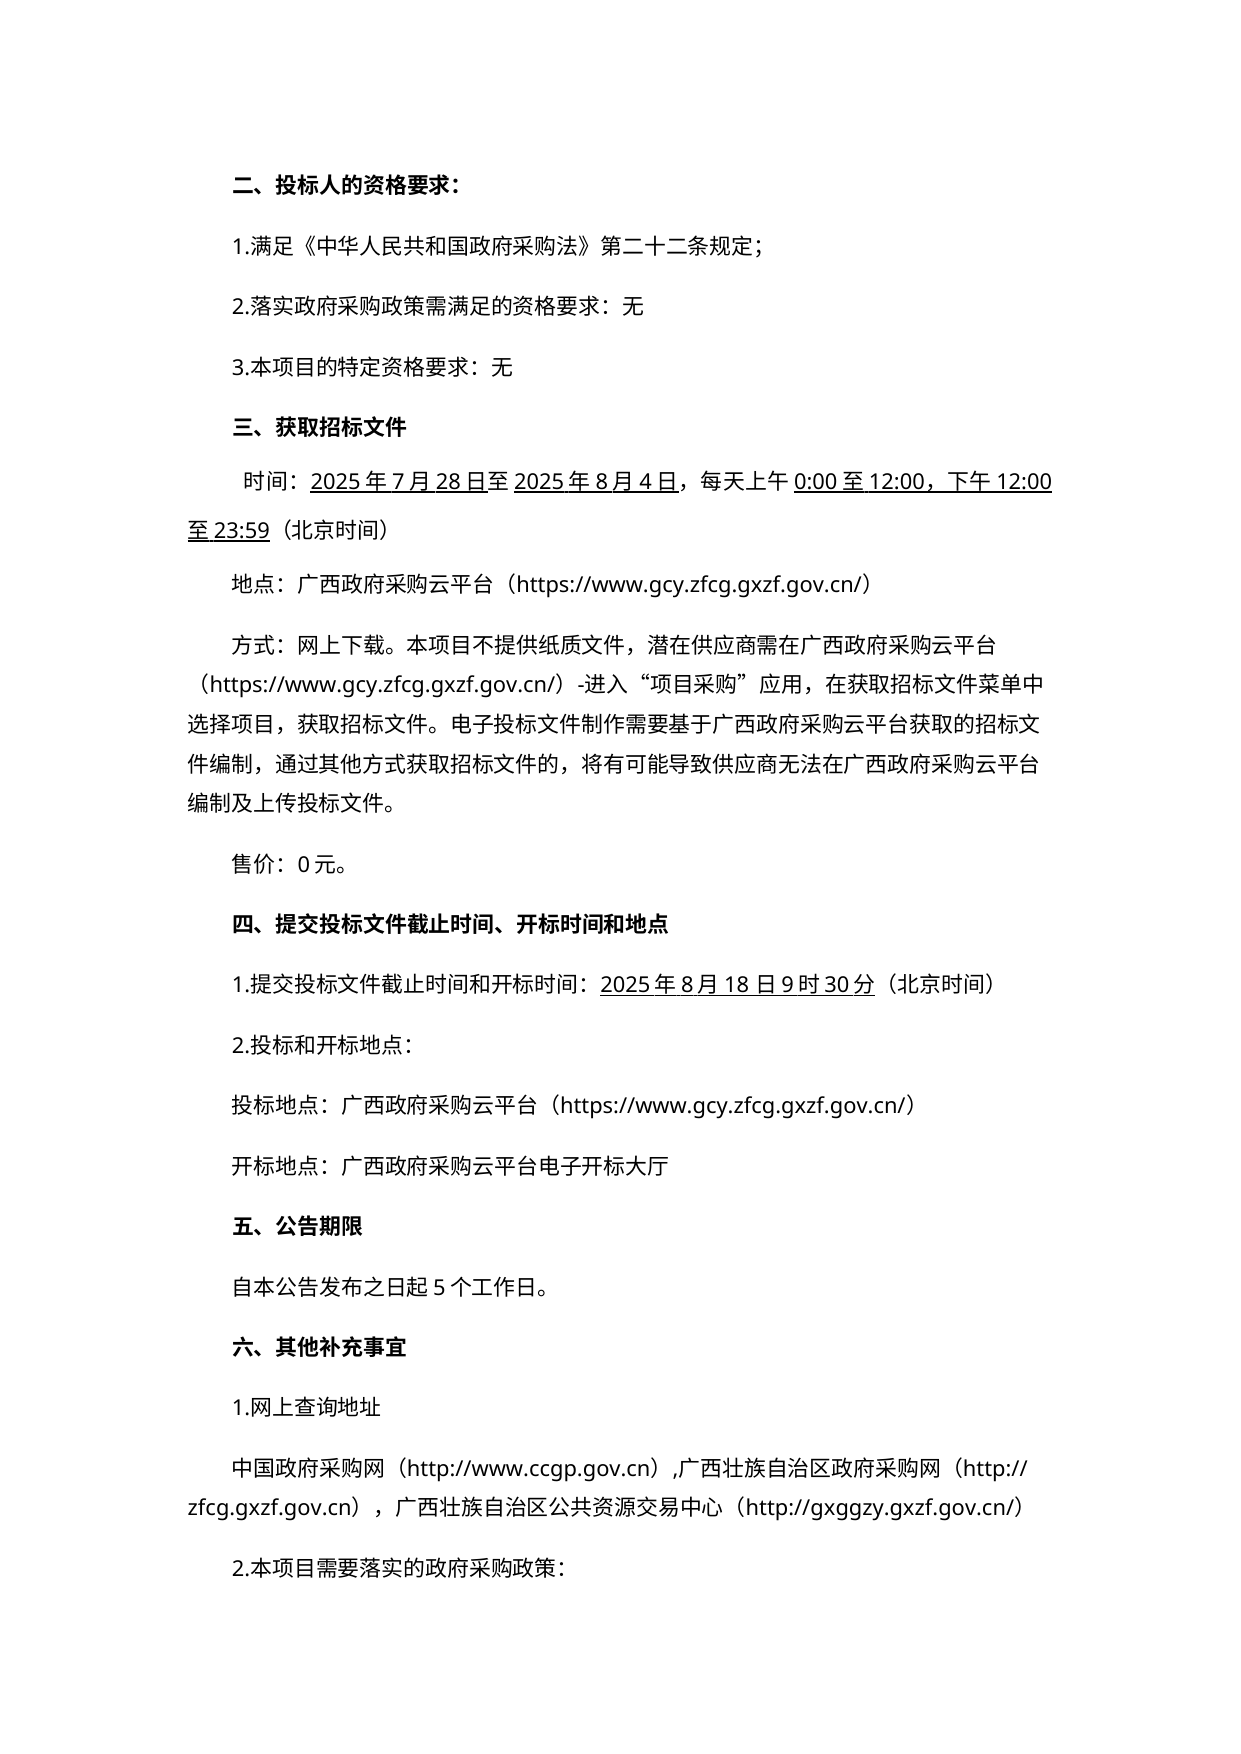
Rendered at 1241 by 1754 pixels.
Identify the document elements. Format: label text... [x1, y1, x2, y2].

text 地点：广西政府采购云平台（https://www.gcy.zfcg.gxzf.gov.cn/） [187, 561, 1053, 601]
text 六、其他补充事宜 [187, 1324, 1053, 1363]
text 1.网上查询地址 [187, 1384, 1053, 1424]
text 2.本项目需要落实的政府采购政策： [187, 1544, 1053, 1584]
text 开标地点：广西政府采购云平台电子开标大厅 [187, 1142, 1053, 1182]
text 三、获取招标文件 [187, 404, 1053, 443]
text 1.满足《中华人民共和国政府采购法》第二十二条规定； [187, 222, 1053, 262]
text 时间：2025年7月28日至2025年8月4日，每天上午0:00至12:00，下午12:00至23:59（北京时间） [187, 464, 1053, 545]
text 五、公告期限 [187, 1203, 1053, 1242]
text 售价：0元。 [187, 840, 1053, 880]
text 3.本项目的特定资格要求：无 [187, 343, 1053, 383]
text 投标地点：广西政府采购云平台（https://www.gcy.zfcg.gxzf.gov.cn/） [187, 1082, 1053, 1122]
text 2.落实政府采购政策需满足的资格要求：无 [187, 283, 1053, 322]
text 1.提交投标文件截止时间和开标时间：2025年8月18 日9时30分（北京时间） [187, 961, 1053, 1001]
text 方式：网上下载。本项目不提供纸质文件，潜在供应商需在广西政府采购云平台（https://www.gcy.zfcg.gxzf.gov.cn/）-进入“项目采购”应用，在获取招标文件菜单中选择项目，获取招标文件。电子投标文件制作需要基于广西政府采购云平台获取的招标文件编制，通过其他方式获取招标文件的，将有可能导致供应商无法在广西政府采购云平台编制及上传投标文件。 [187, 622, 1053, 819]
text 中国政府采购网（http://www.ccgp.gov.cn）,广西壮族自治区政府采购网（http://zfcg.gxzf.gov.cn），广西壮族自治区公共资源交易中心（http://gxggzy.gxzf.gov.cn/） [187, 1444, 1053, 1524]
text 2.投标和开标地点： [187, 1022, 1053, 1061]
text 自本公告发布之日起5个工作日。 [187, 1263, 1053, 1303]
text 二、投标人的资格要求： [187, 162, 1053, 202]
text 四、提交投标文件截止时间、开标时间和地点 [187, 901, 1053, 940]
